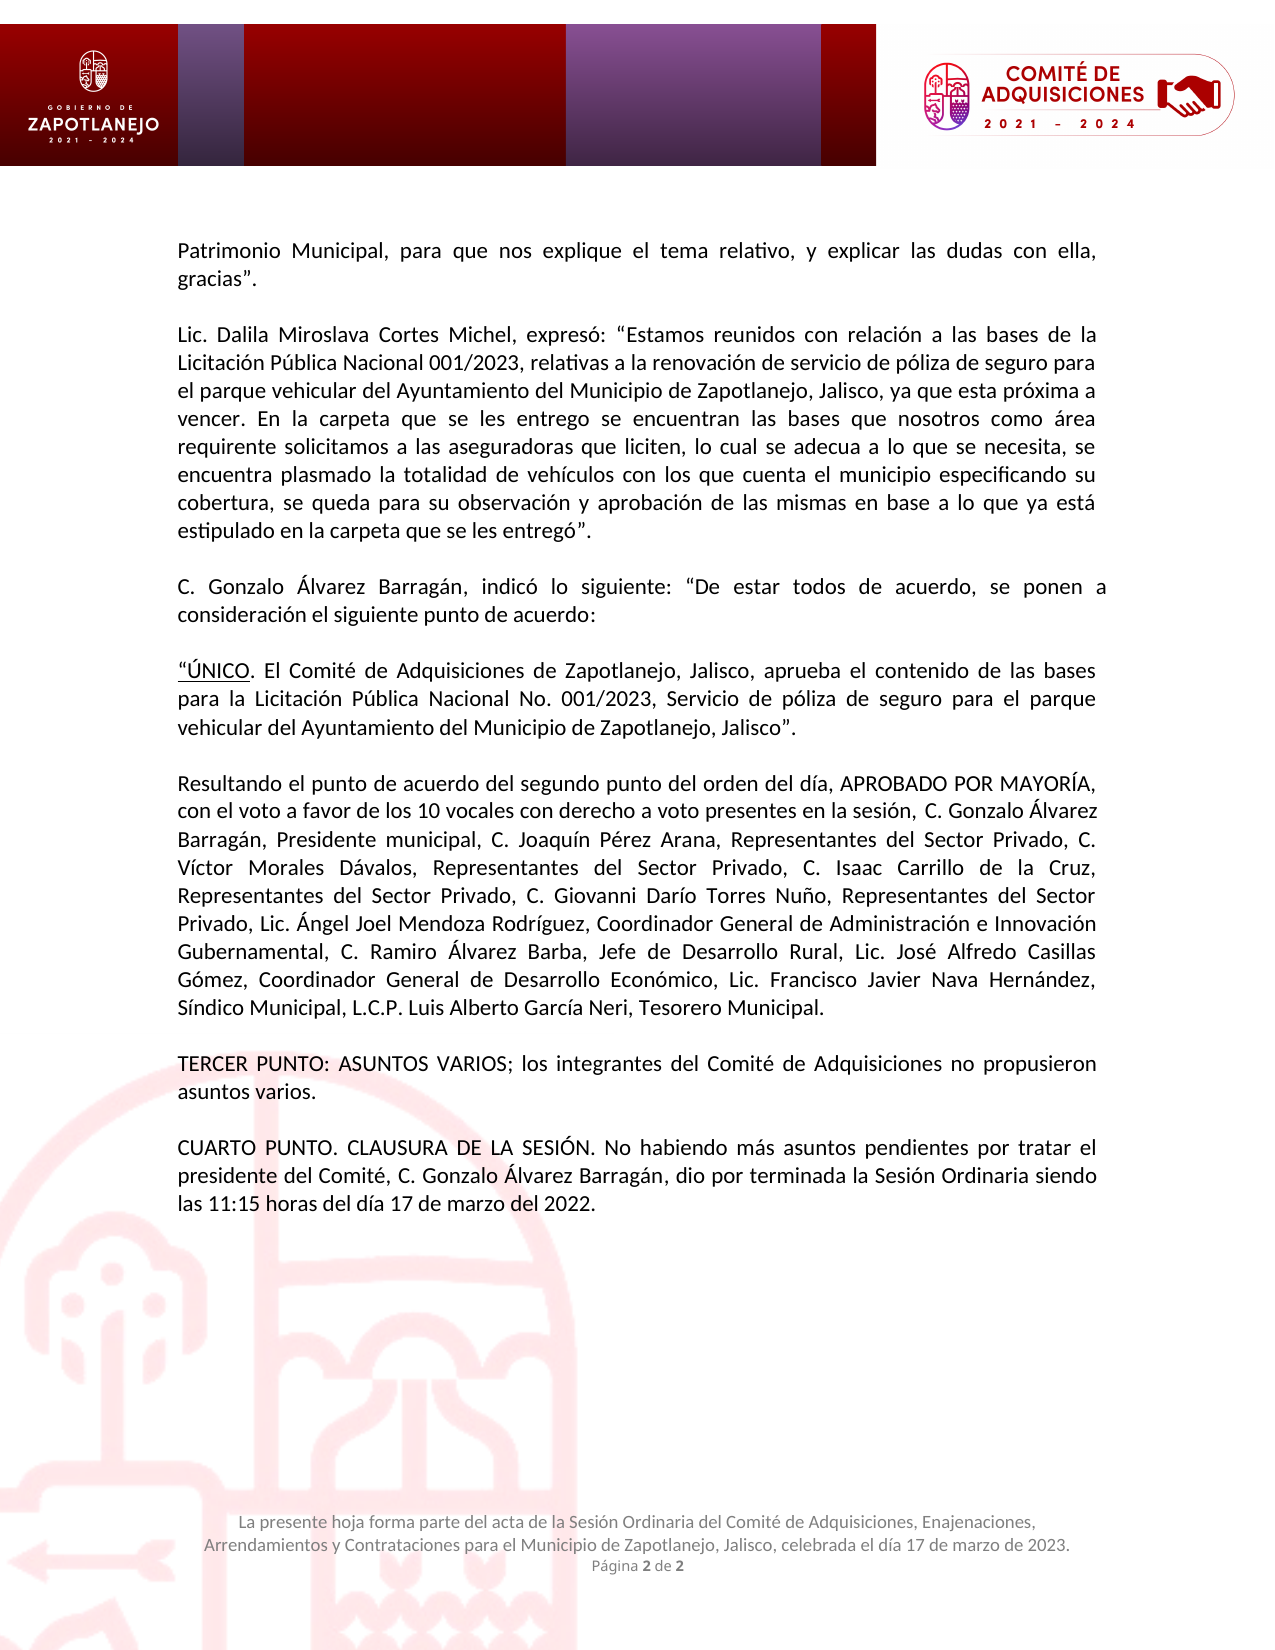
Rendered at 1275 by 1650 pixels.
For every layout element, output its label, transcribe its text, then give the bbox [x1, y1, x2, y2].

picture [19, 40, 168, 155]
list TERCER PUNTO: ASUNTOS VARIOS; los integrantes del Comité de Adquisiciones no propusieron asuntos varios. [177, 1049, 1098, 1105]
text “ÚNICO. El Comité de Adquisiciones de Zapotlanejo, Jalisco, aprueba el contenido de las bases para la Licitación Pública Nacional No. 001/2023, Servicio de póliza de seguro para el parque vehicular del Ayuntamiento del Municipio de Zapotlanejo, Jalisco”. [177, 657, 1098, 741]
text C. Gonzalo Álvarez Barragán, indicó lo siguiente: “De estar todos de acuerdo, se ponen a consideración el siguiente punto de acuerdo: [177, 572, 1107, 628]
list CUARTO PUNTO. CLAUSURA DE LA SESIÓN. No habiendo más asuntos pendientes por tratar el presidente del Comité, C. Gonzalo Álvarez Barragán, dio por terminada la Sesión Ordinaria siendo las 11:15 horas del día 17 de marzo del 2022. [177, 1133, 1098, 1217]
picture [877, 24, 1274, 169]
text Resultando el punto de acuerdo del segundo punto del orden del día, APROBADO POR MAYORÍA, con el voto a favor de los 10 vocales con derecho a voto presentes en la sesión, C. Gonzalo Álvarez Barragán, Presidente municipal, C. Joaquín Pérez Arana, Representantes del Sector Privado, C. Víctor Morales Dávalos, Representantes del Sector Privado, C. Isaac Carrillo de la Cruz, Representantes del Sector Privado, C. Giovanni Darío Torres Nuño, Representantes del Sector Privado, Lic. Ángel Joel Mendoza Rodríguez, Coordinador General de Administración e Innovación Gubernamental, C. Ramiro Álvarez Barba, Jefe de Desarrollo Rural, Lic. José Alfredo Casillas Gómez, Coordinador General de Desarrollo Económico, Lic. Francisco Javier Nava Hernández, Síndico Municipal, L.C.P. Luis Alberto García Neri, Tesorero Municipal. [177, 769, 1098, 1021]
list Lic. Dalila Miroslava Cortes Michel, expresó: “Estamos reunidos con relación a las bases de la Licitación Pública Nacional 001/2023, relativas a la renovación de servicio de póliza de seguro para el parque vehicular del Ayuntamiento del Municipio de Zapotlanejo, Jalisco, ya que esta próxima a vencer. En la carpeta que se les entrego se encuentran las bases que nosotros como área requirente solicitamos a las aseguradoras que liciten, lo cual se adecua a lo que se necesita, se encuentra plasmado la totalidad de vehículos con los que cuenta el municipio especificando su cobertura, se queda para su observación y aprobación de las mismas en base a lo que ya está estipulado en la carpeta que se les entregó”. [177, 320, 1098, 544]
